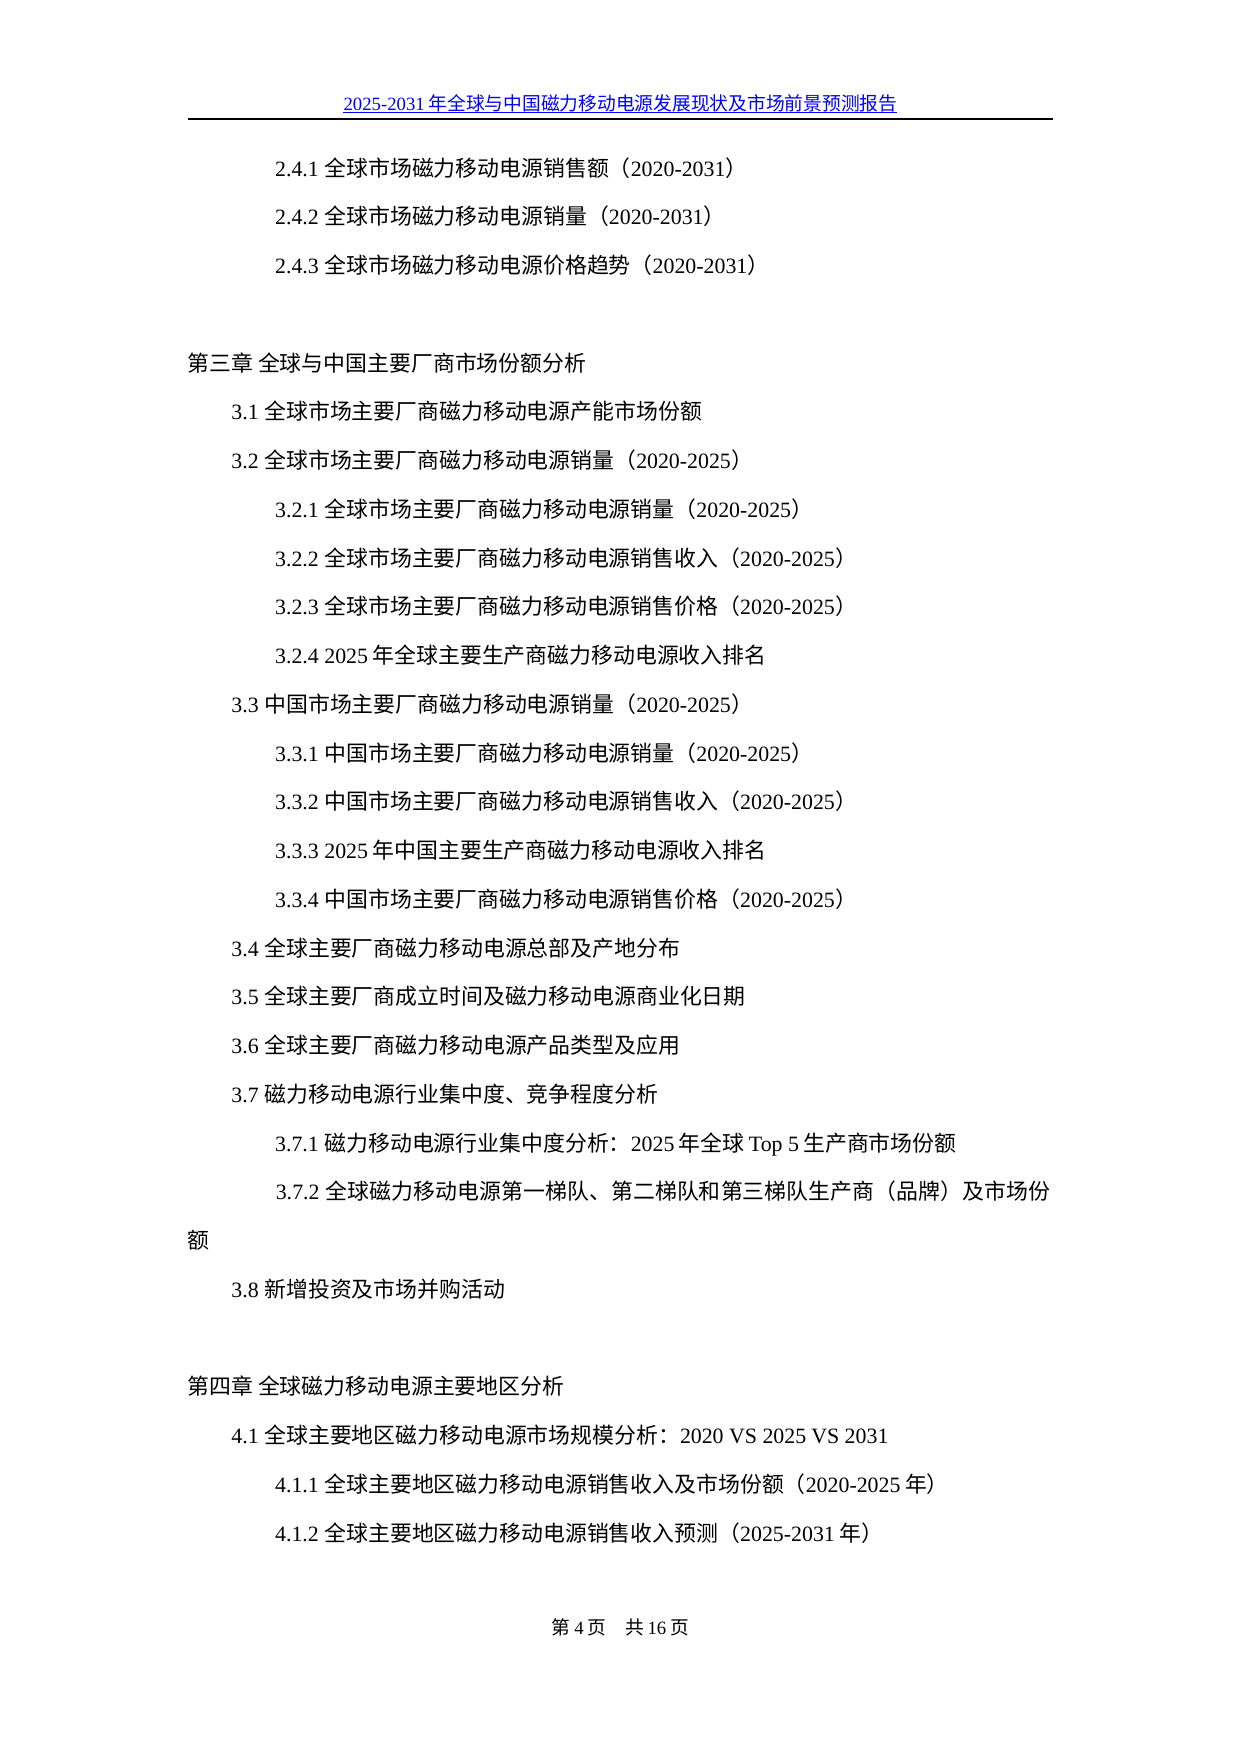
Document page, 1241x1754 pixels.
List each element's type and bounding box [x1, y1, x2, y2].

text [187, 150, 1053, 1548]
